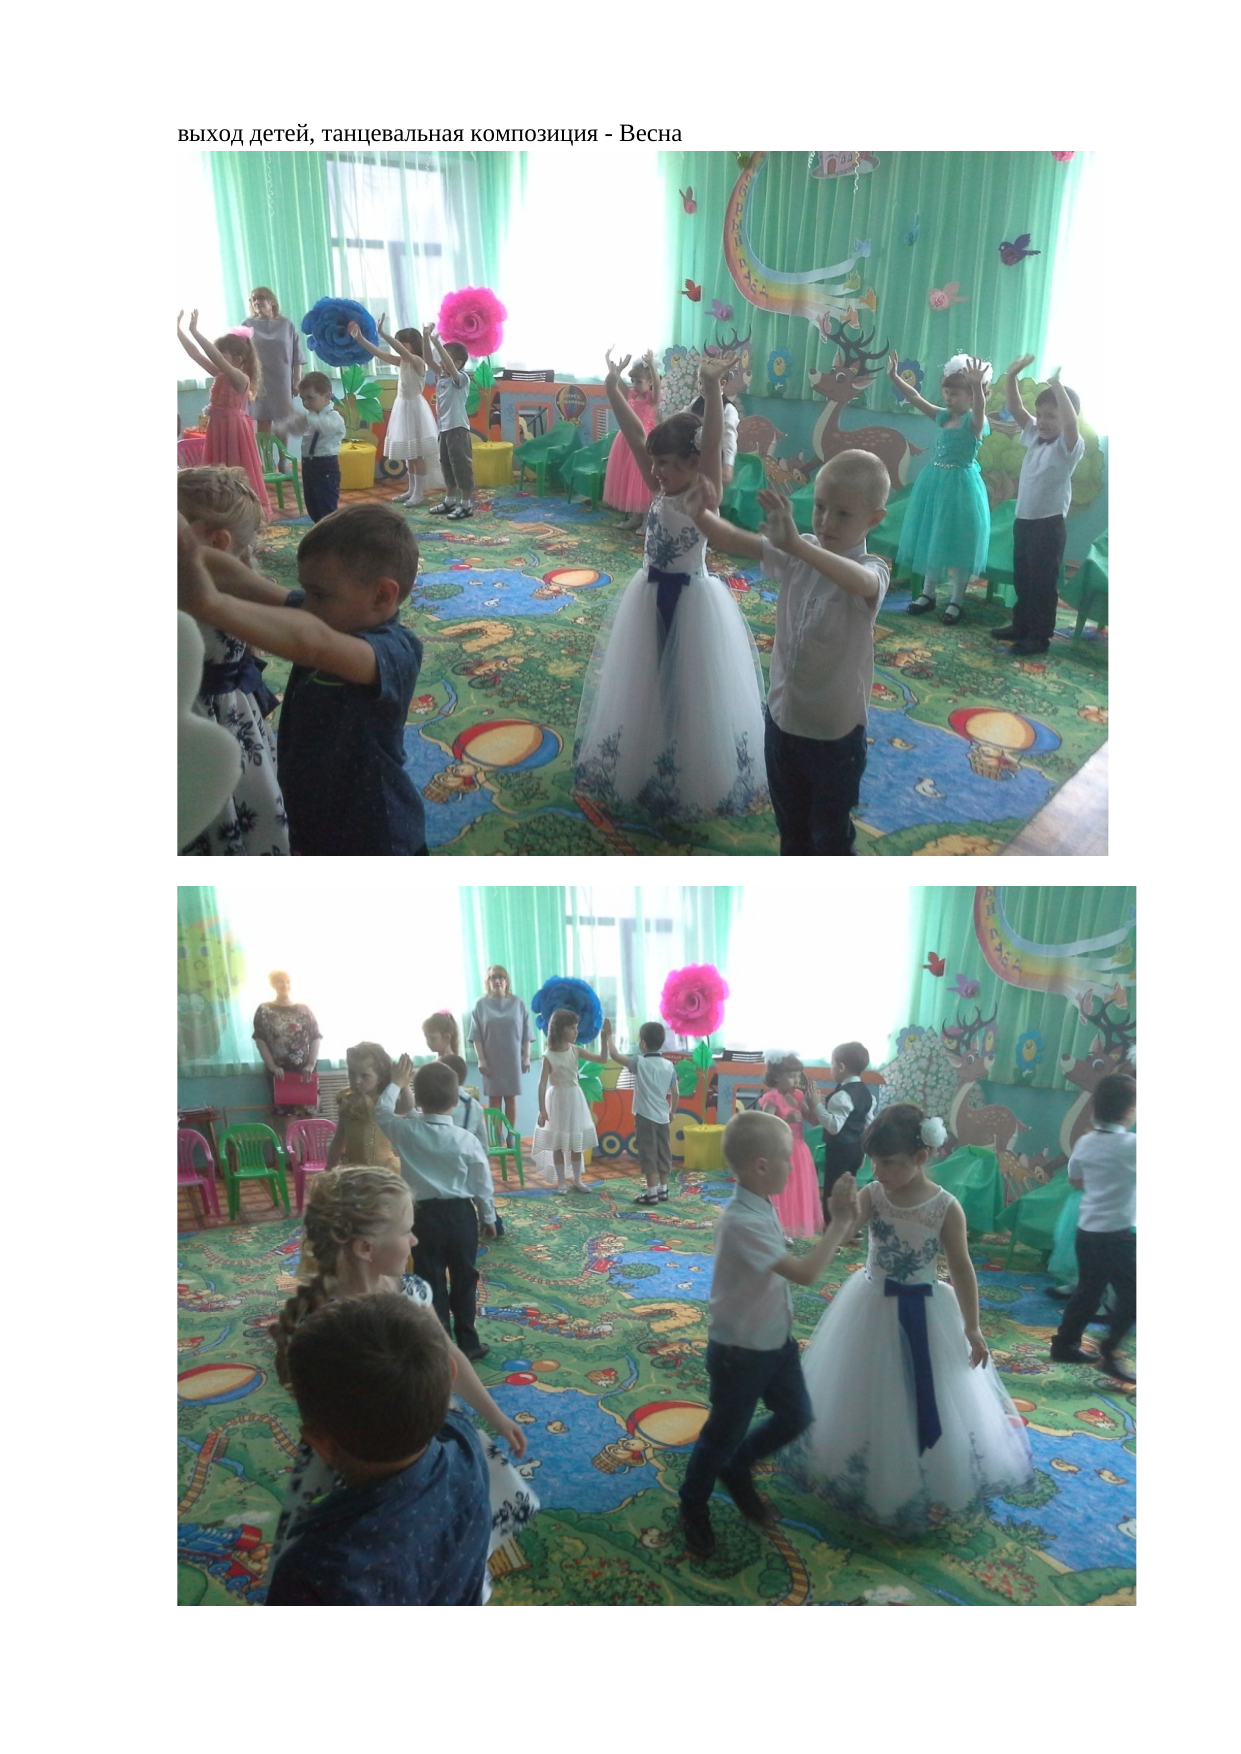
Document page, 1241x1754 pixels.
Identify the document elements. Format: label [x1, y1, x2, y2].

picture [177, 886, 1137, 1606]
picture [177, 151, 1109, 856]
text [177, 118, 1152, 861]
